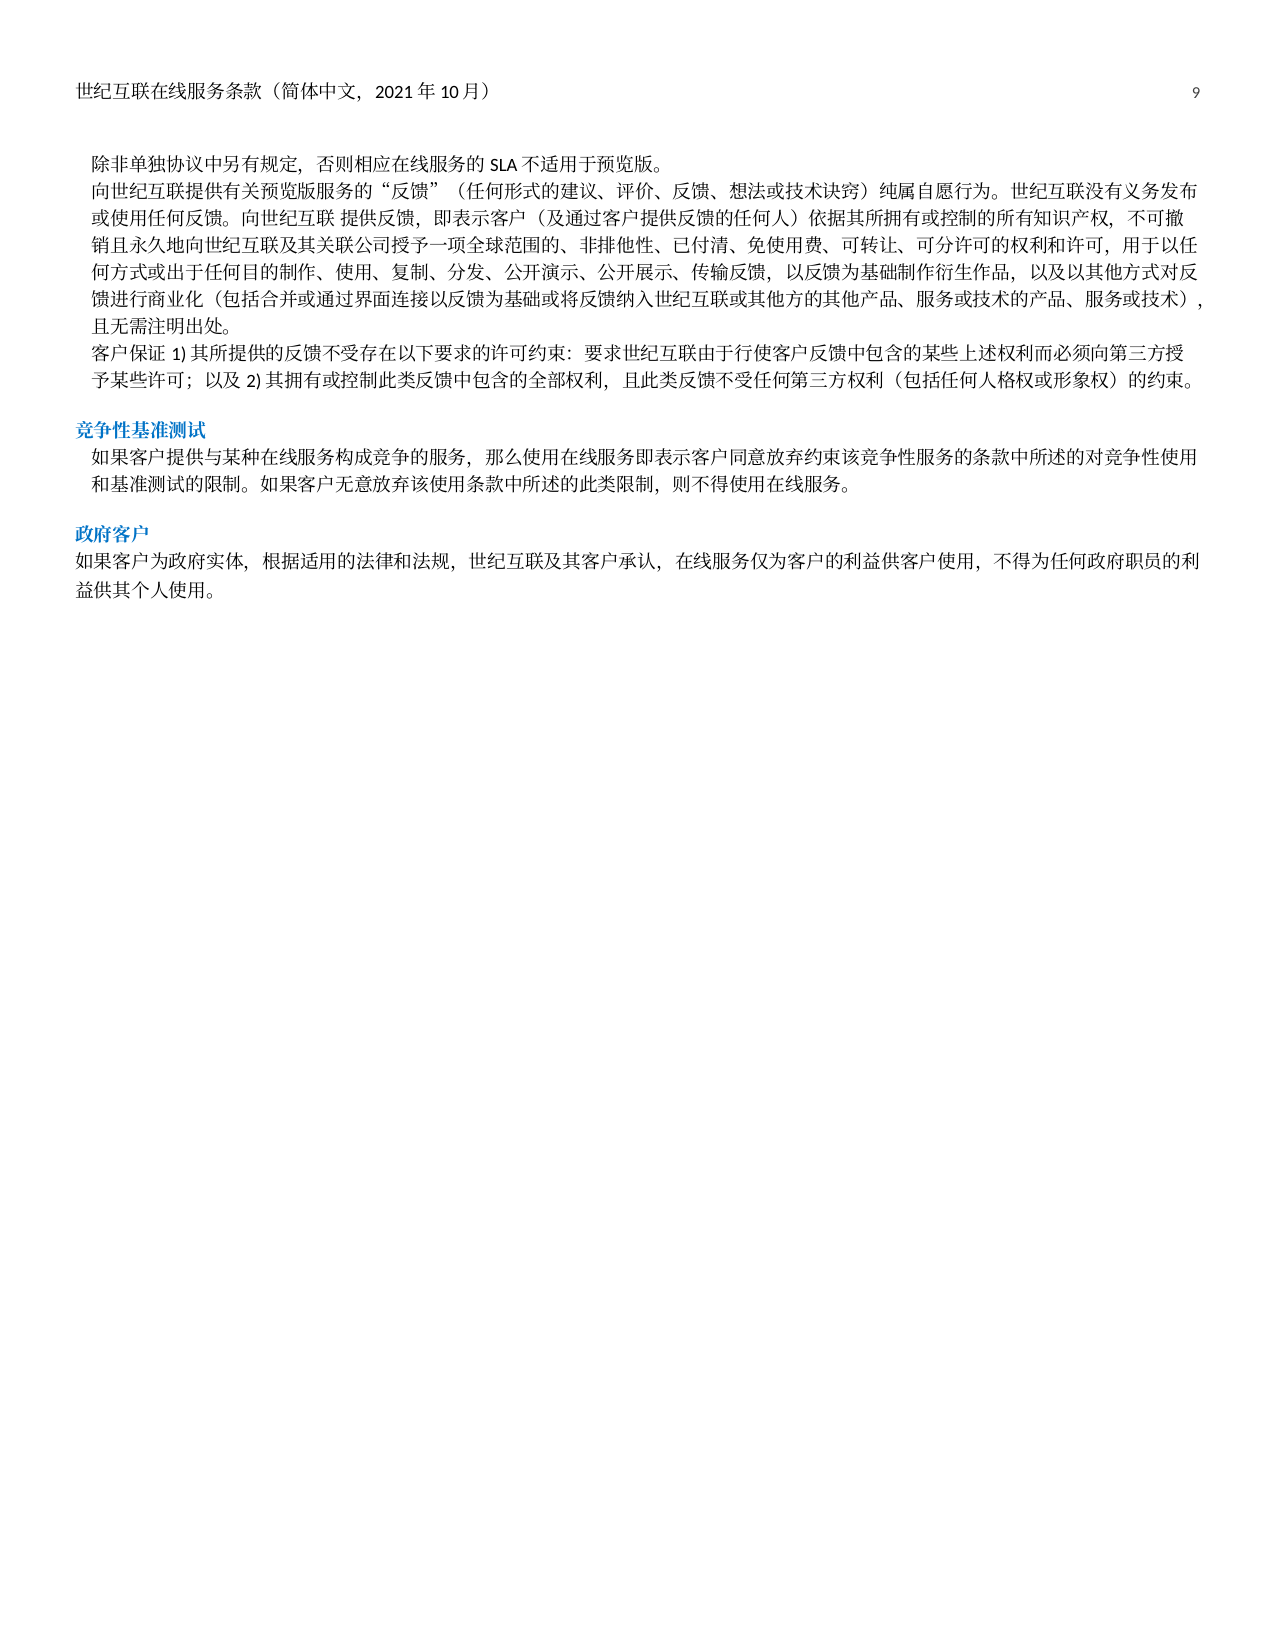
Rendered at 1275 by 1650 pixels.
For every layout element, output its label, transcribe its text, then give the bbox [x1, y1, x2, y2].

list 如果客户提供与某种在线服务构成竞争的服务，那么使用在线服务即表示客户同意放弃约束该竞争性服务的条款中所述的对竞争性使用和基准测试的限制。如果客户无意放弃该使用条款中所述的此类限制，则不得使用在线服务。 [91, 443, 1200, 497]
list 竞争性基准测试 [75, 416, 1200, 443]
list 政府客户 [75, 519, 1200, 547]
text 如果客户为政府实体，根据适用的法律和法规，世纪互联及其客户承认，在线服务仅为客户的利益供客户使用，不得为任何政府职员的利益供其个人使用。 [75, 547, 1200, 603]
list 除非单独协议中另有规定，否则相应在线服务的 SLA 不适用于预览版。 [91, 150, 1200, 177]
list 向世纪互联提供有关预览版服务的“反馈”（任何形式的建议、评价、反馈、想法或技术诀窍）纯属自愿行为。世纪互联没有义务发布或使用任何反馈。向世纪互联 提供反馈，即表示客户（及通过客户提供反馈的任何人）依据其所拥有或控制的所有知识产权，不可撤销且永久地向世纪互联及其关联公司授予一项全球范围的、非排他性、已付清、免使用费、可转让、可分许可的权利和许可，用于以任何方式或出于任何目的制作、使用、复制、分发、公开演示、公开展示、传输反馈，以反馈为基础制作衍生作品，以及以其他方式对反馈进行商业化（包括合并或通过界面连接以反馈为基础或将反馈纳入世纪互联或其他方的其他产品、服务或技术的产品、服务或技术），且无需注明出处。 [91, 177, 1200, 339]
list 客户保证 1) 其所提供的反馈不受存在以下要求的许可约束：要求世纪互联由于行使客户反馈中包含的某些上述权利而必须向第三方授予某些许可；以及 2) 其拥有或控制此类反馈中包含的全部权利，且此类反馈不受任何第三方权利（包括任何人格权或形象权）的约束。 [91, 339, 1200, 393]
